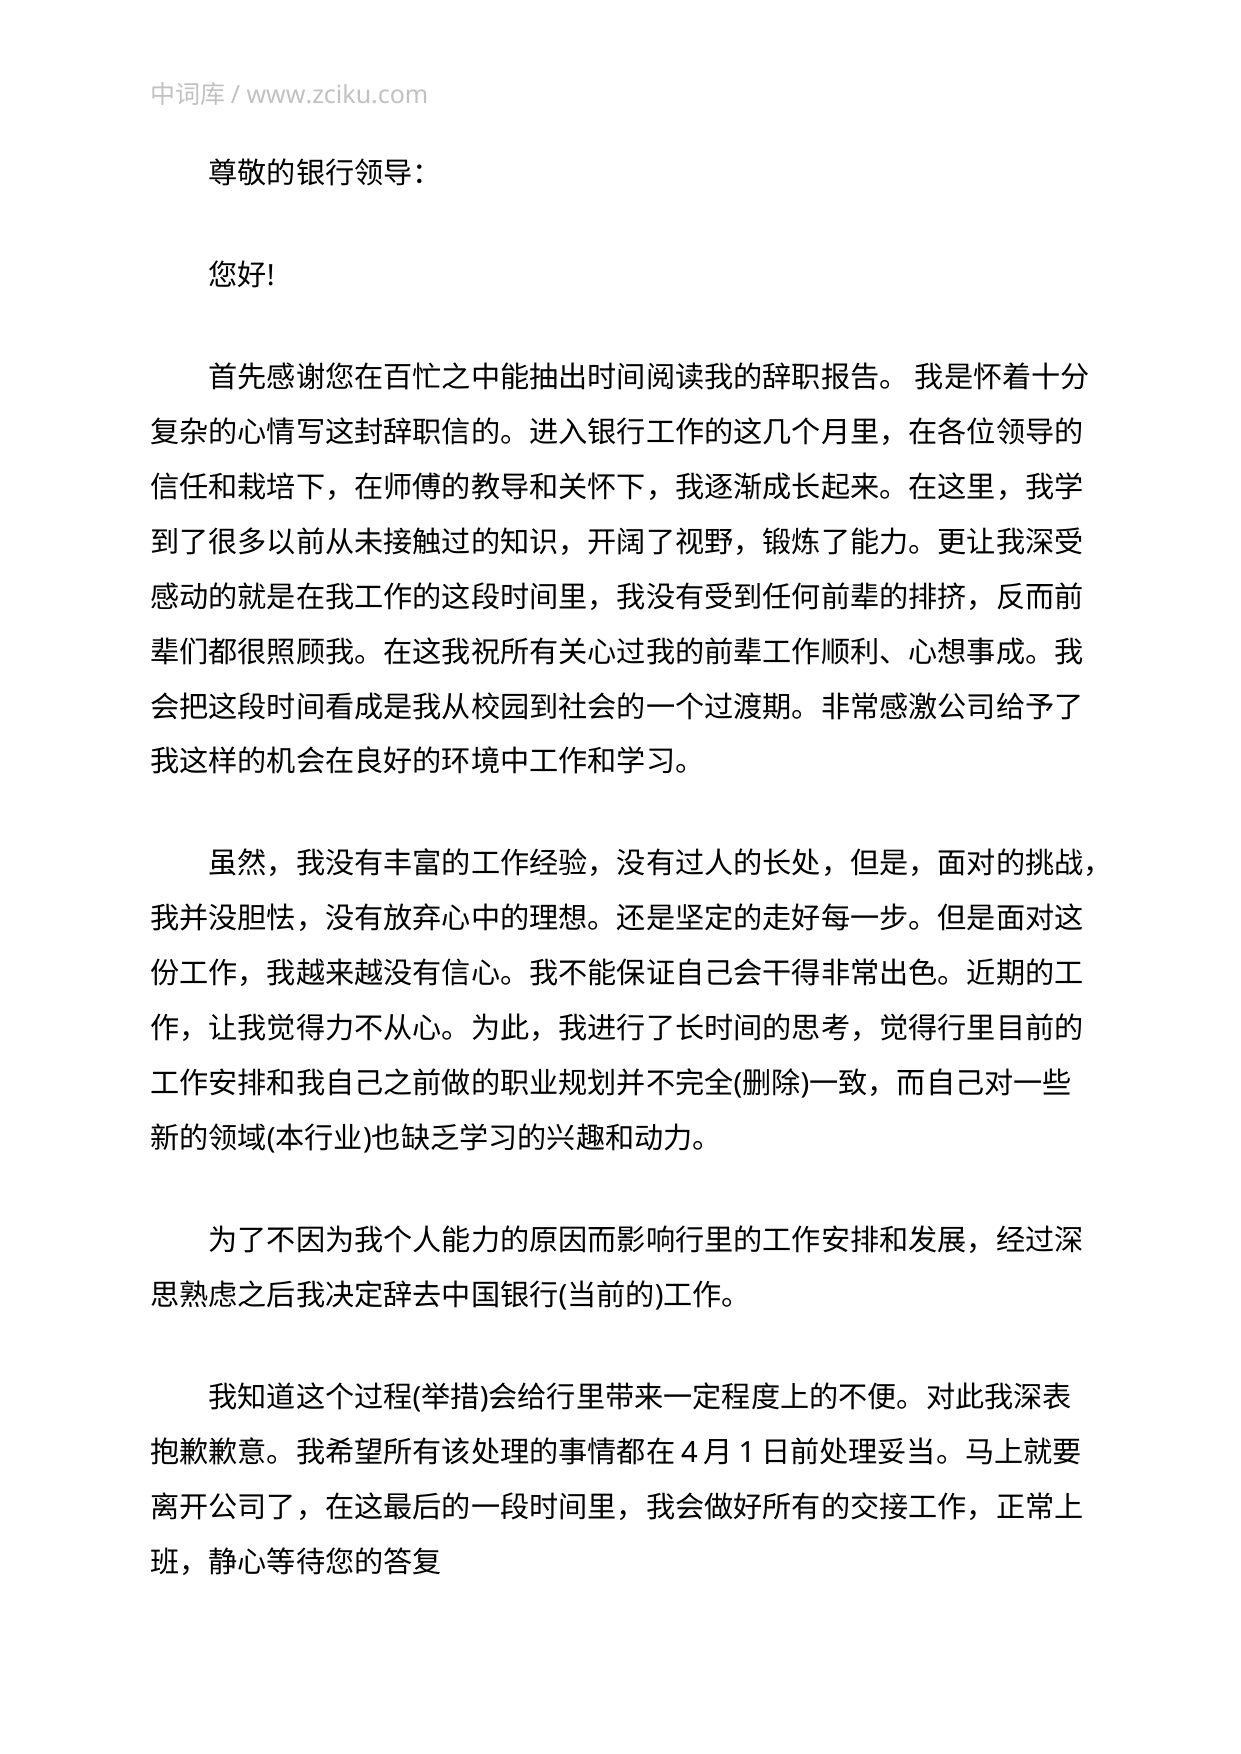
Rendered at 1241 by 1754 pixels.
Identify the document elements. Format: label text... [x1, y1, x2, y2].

text 为了不因为我个人能力的原因而影响行里的工作安排和发展，经过深思熟虑之后我决定辞去中国银行(当前的)工作。 [150, 1216, 1090, 1314]
text 您好! [150, 252, 1090, 294]
text 尊敬的银行领导： [150, 150, 1090, 192]
text 我知道这个过程(举措)会给行里带来一定程度上的不便。对此我深表抱歉歉意。我希望所有该处理的事情都在4月1日前处理妥当。马上就要离开公司了，在这最后的一段时间里，我会做好所有的交接工作，正常上班，静心等待您的答复 [150, 1373, 1090, 1580]
text 首先感谢您在百忙之中能抽出时间阅读我的辞职报告。 我是怀着十分复杂的心情写这封辞职信的。进入银行工作的这几个月里，在各位领导的信任和栽培下，在师傅的教导和关怀下，我逐渐成长起来。在这里，我学到了很多以前从未接触过的知识，开阔了视野，锻炼了能力。更让我深受感动的就是在我工作的这段时间里，我没有受到任何前辈的排挤，反而前辈们都很照顾我。在这我祝所有关心过我的前辈工作顺利、心想事成。我会把这段时间看成是我从校园到社会的一个过渡期。非常感激公司给予了我这样的机会在良好的环境中工作和学习。 [150, 354, 1090, 780]
text 虽然，我没有丰富的工作经验，没有过人的长处，但是，面对的挑战，我并没胆怯，没有放弃心中的理想。还是坚定的走好每一步。但是面对这份工作，我越来越没有信心。我不能保证自己会干得非常出色。近期的工作，让我觉得力不从心。为此，我进行了长时间的思考，觉得行里目前的工作安排和我自己之前做的职业规划并不完全(删除)一致，而自己对一些新的领域(本行业)也缺乏学习的兴趣和动力。 [150, 840, 1090, 1157]
